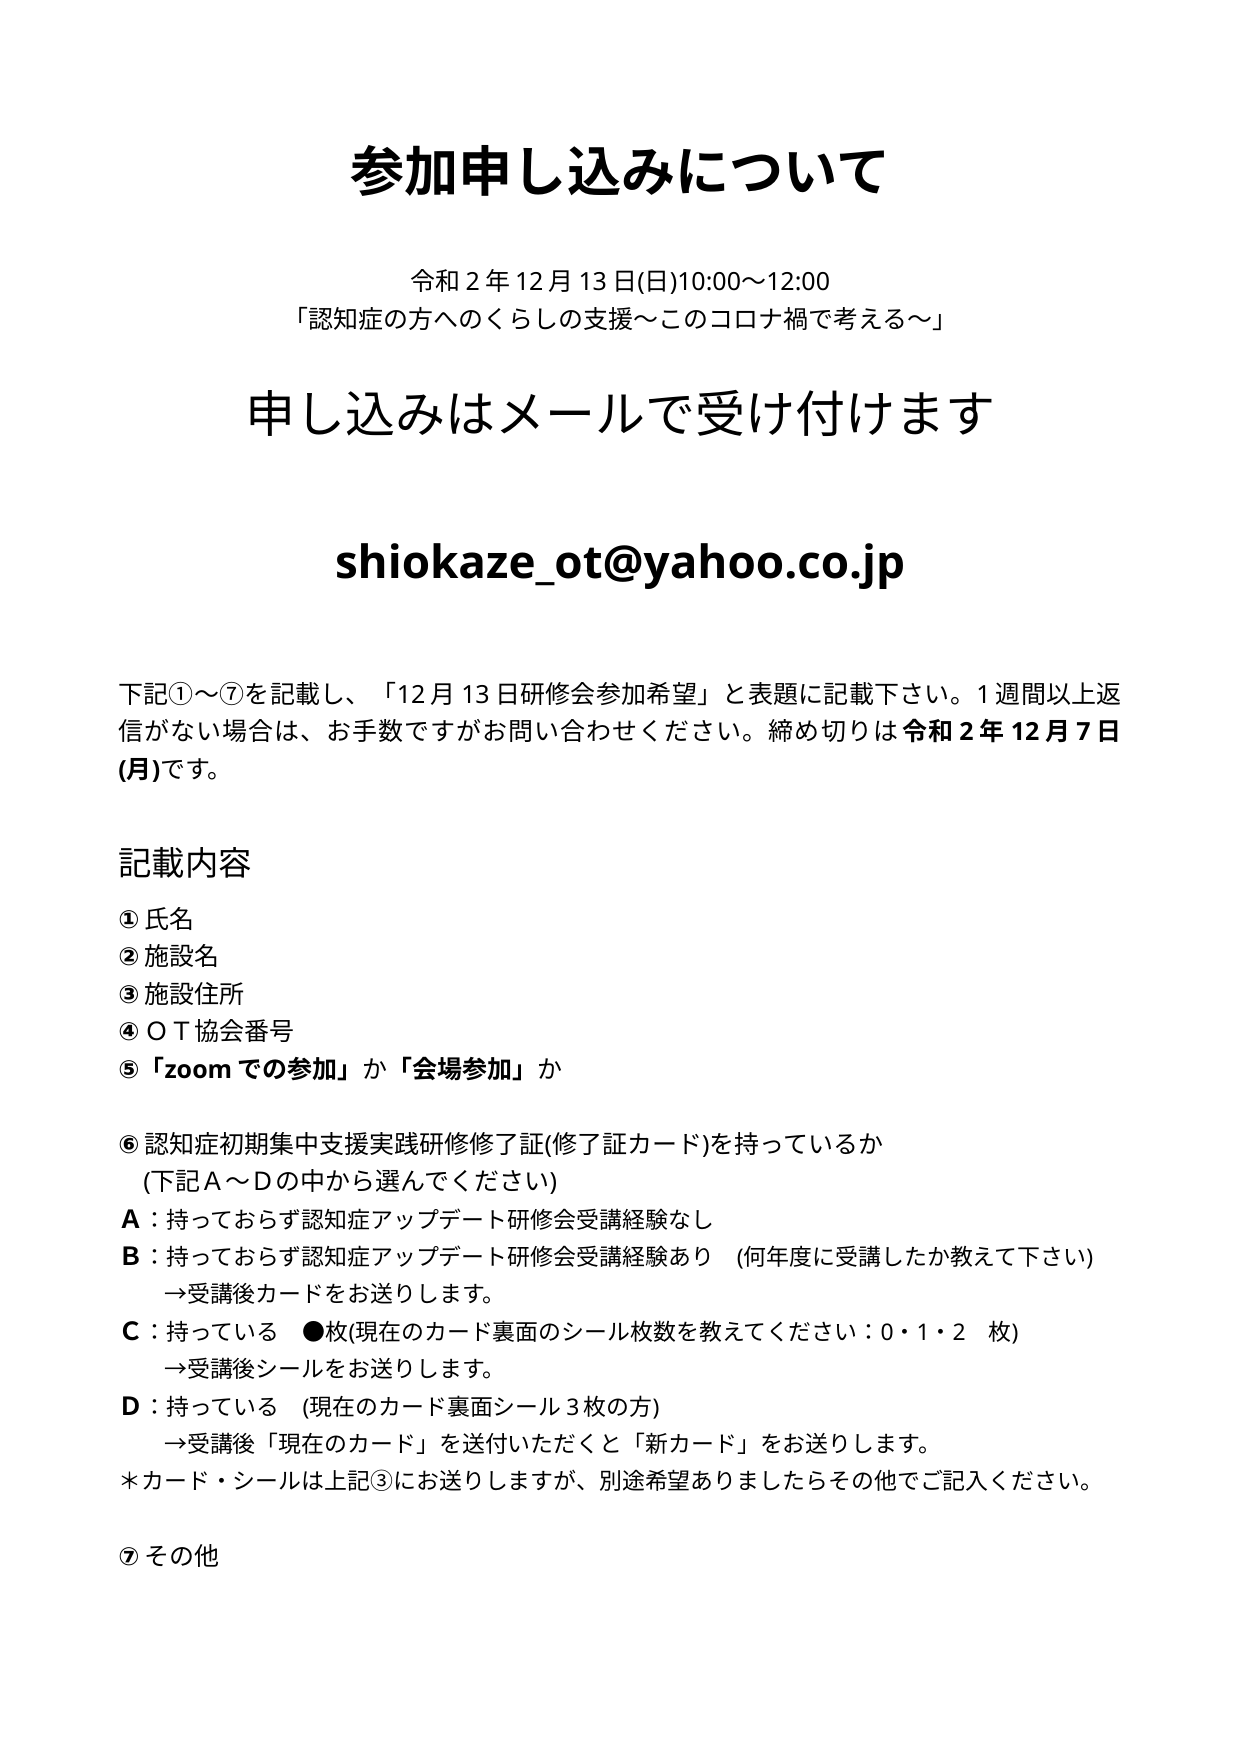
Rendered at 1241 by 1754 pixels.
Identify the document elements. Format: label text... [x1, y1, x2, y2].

text ＊カード・シールは上記③にお送りしますが、別途希望ありましたらその他でご記入ください。 [118, 1461, 1122, 1499]
text ④ＯＴ協会番号 [118, 1011, 1122, 1049]
text Ｃ：持っている ●枚(現在のカード裏面のシール枚数を教えてください：0・1・2 枚) [118, 1311, 1122, 1349]
text Ｂ：持っておらず認知症アップデート研修会受講経験あり (何年度に受講したか教えて下さい) [118, 1236, 1122, 1274]
text 「認知症の方へのくらしの支援～このコロナ禍で考える～」 [118, 299, 1122, 336]
text →受講後シールをお送りします。 [118, 1349, 1122, 1386]
text →受講後「現在のカード」を送付いただくと「新カード」をお送りします。 [118, 1424, 1122, 1461]
text 参加申し込みについて [118, 111, 1122, 224]
text 記載内容 [118, 824, 1122, 899]
text ⑦その他 [118, 1536, 1122, 1574]
text 下記①～⑦を記載し、「12月13日研修会参加希望」と表題に記載下さい。1週間以上返信がない場合は、お手数ですがお問い合わせください。締め切りは令和2年12月7日(月)です。 [118, 674, 1122, 786]
text ②施設名 [118, 936, 1122, 974]
text →受講後カードをお送りします。 [118, 1274, 1122, 1311]
text ⑥認知症初期集中支援実践研修修了証(修了証カード)を持っているか [118, 1124, 1122, 1161]
text Ａ：持っておらず認知症アップデート研修会受講経験なし [118, 1199, 1122, 1236]
text ⑤「zoomでの参加」か「会場参加」か [118, 1049, 1122, 1086]
text ①氏名 [118, 899, 1122, 936]
text shiokaze_ot@yahoo.co.jp [118, 524, 1122, 599]
text 申し込みはメールで受け付けます [118, 374, 1122, 449]
text 令和2年12月13日(日)10:00～12:00 [118, 261, 1122, 299]
text (下記Ａ～Ｄの中から選んでください) [118, 1161, 1122, 1199]
text Ｄ：持っている (現在のカード裏面シール3枚の方) [118, 1386, 1122, 1424]
text ③施設住所 [118, 974, 1122, 1011]
